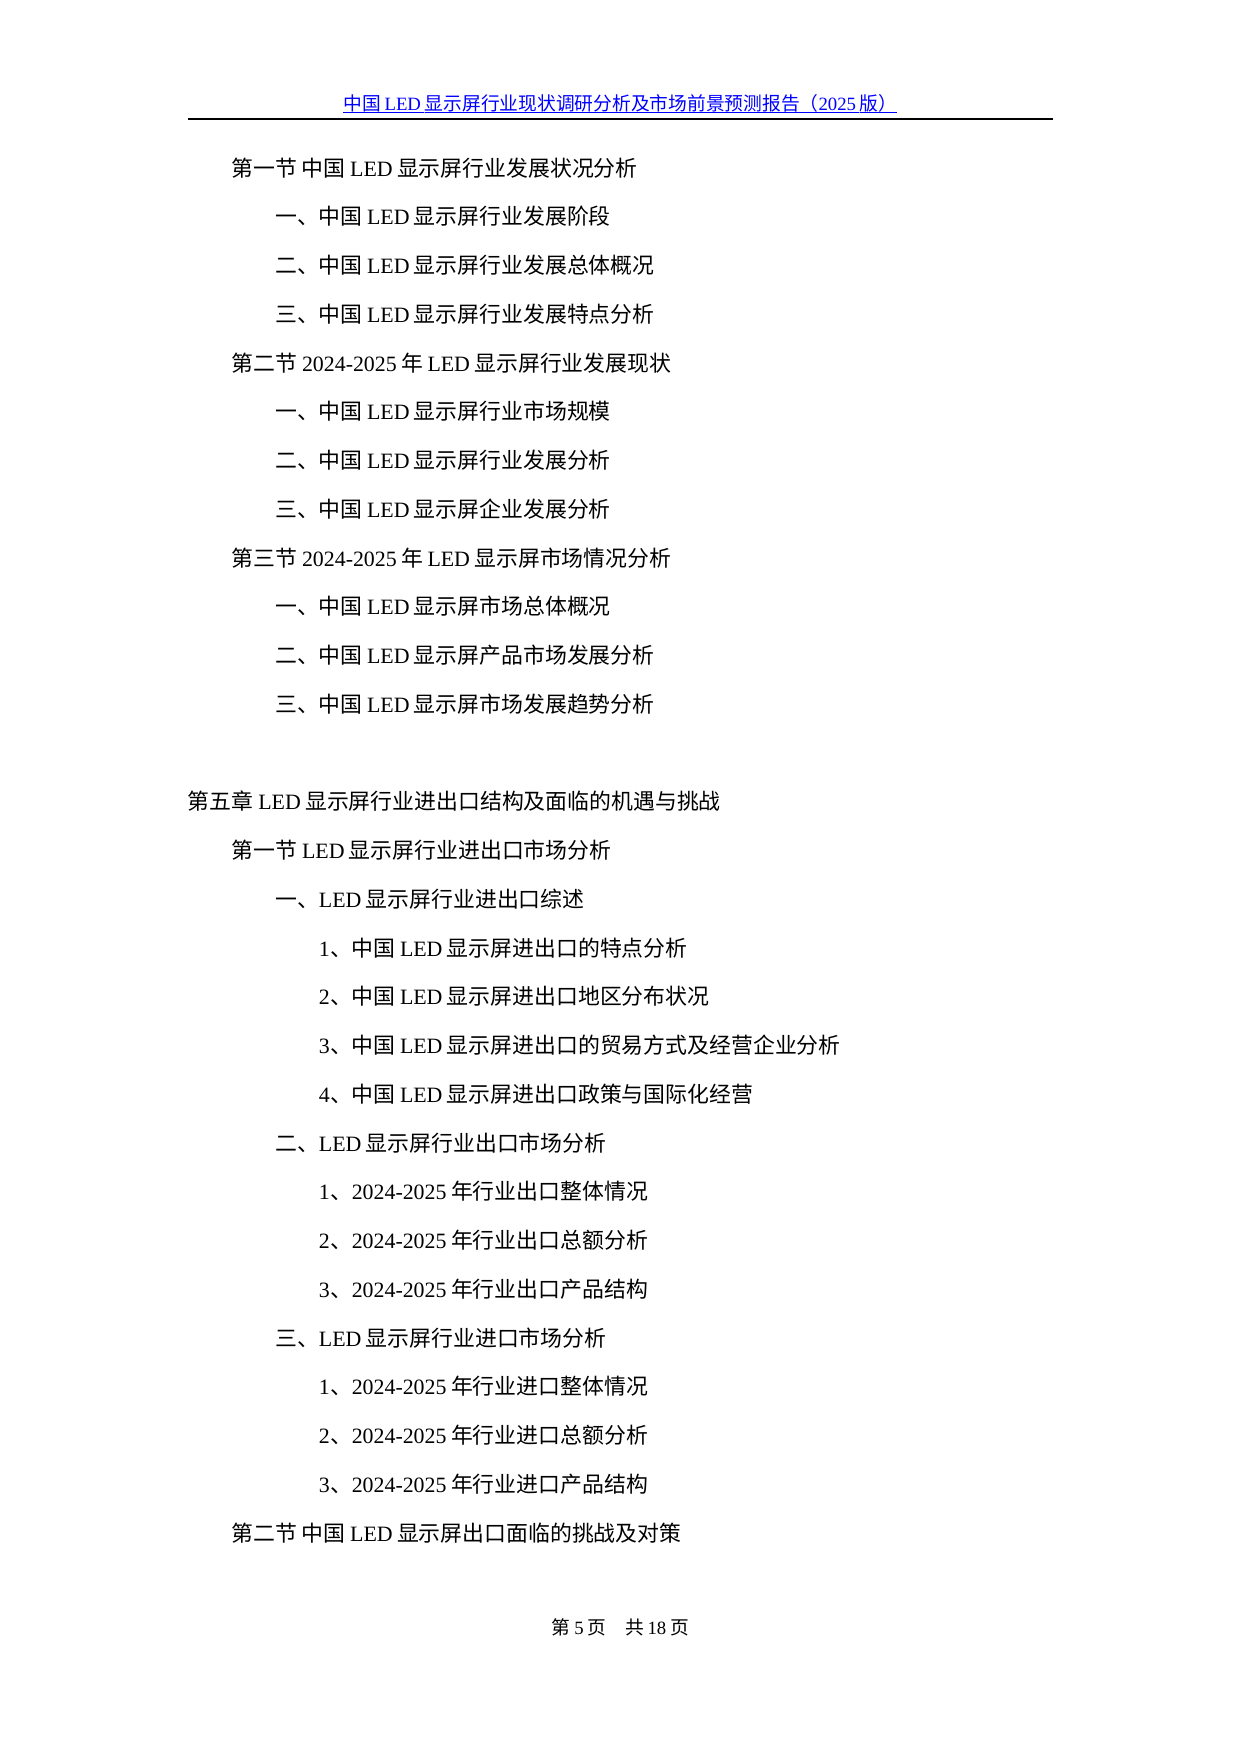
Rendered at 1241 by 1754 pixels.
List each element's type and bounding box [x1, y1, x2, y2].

text [187, 150, 1053, 1548]
